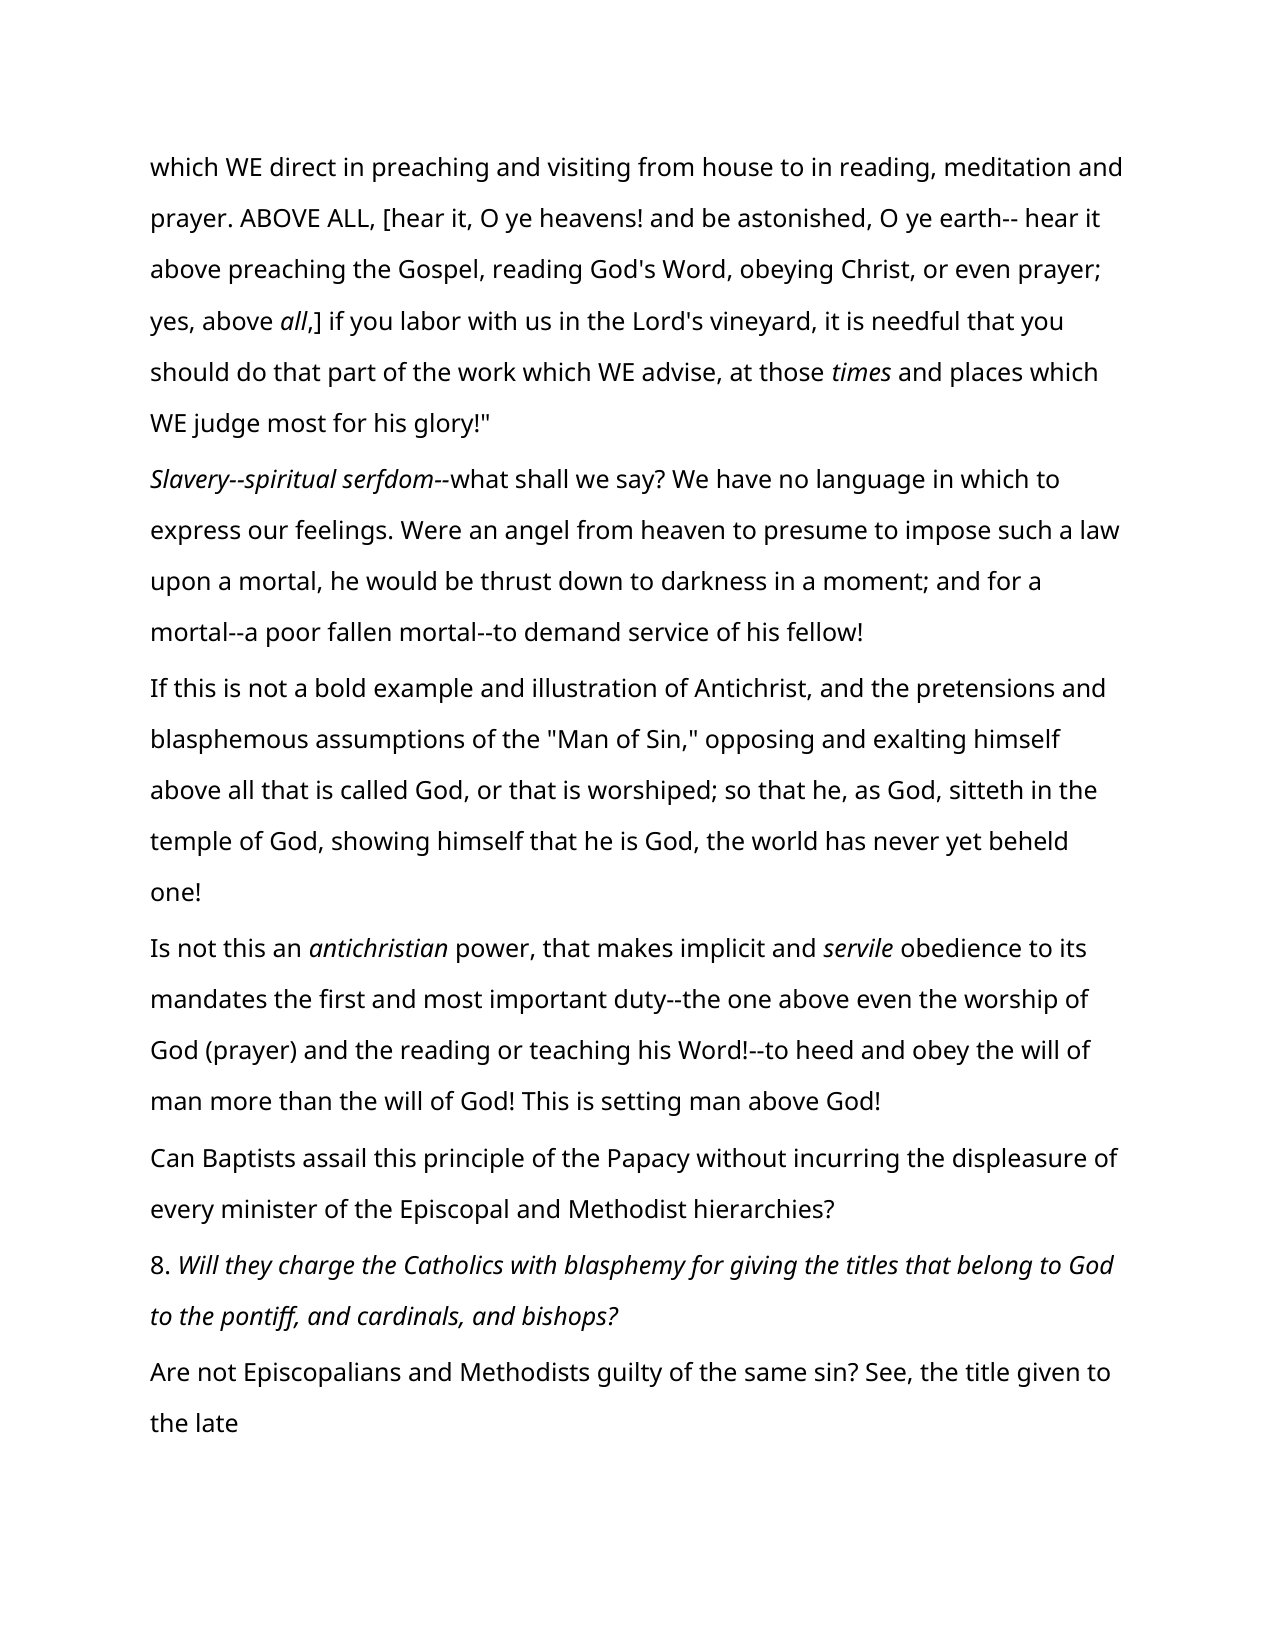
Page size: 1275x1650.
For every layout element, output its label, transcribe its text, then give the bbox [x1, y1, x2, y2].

text If this is not a bold example and illustration of Antichrist, and the pretensions and blasphemous assumptions of the "Man of Sin," opposing and exalting himself above all that is called God, or that is worshiped; so that he, as God, sitteth in the temple of God, showing himself that he is God, the world has never yet beheld one! [150, 671, 1125, 909]
text Slavery--spiritual serfdom--what shall we say? We have no language in which to express our feelings. Were an angel from heaven to presume to impose such a law upon a mortal, he would be thrust down to darkness in a moment; and for a mortal--a poor fallen mortal--to demand service of his fellow! [150, 461, 1125, 648]
text Is not this an antichristian power, that makes implicit and servile obedience to its mandates the first and most important duty--the one above even the worship of God (prayer) and the reading or teaching his Word!--to heed and obey the will of man more than the will of God! This is setting man above God! [150, 931, 1125, 1118]
text Are not Episcopalians and Methodists guilty of the same sin? See, the title given to the late [150, 1354, 1125, 1440]
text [150, 150, 1125, 439]
text Can Baptists assail this principle of the Papacy without incurring the displeasure of every minister of the Episcopal and Methodist hierarchies? [150, 1140, 1125, 1225]
text 8. Will they charge the Catholics with blasphemy for giving the titles that belong to God to the pontiff, and cardinals, and bishops? [150, 1247, 1125, 1332]
